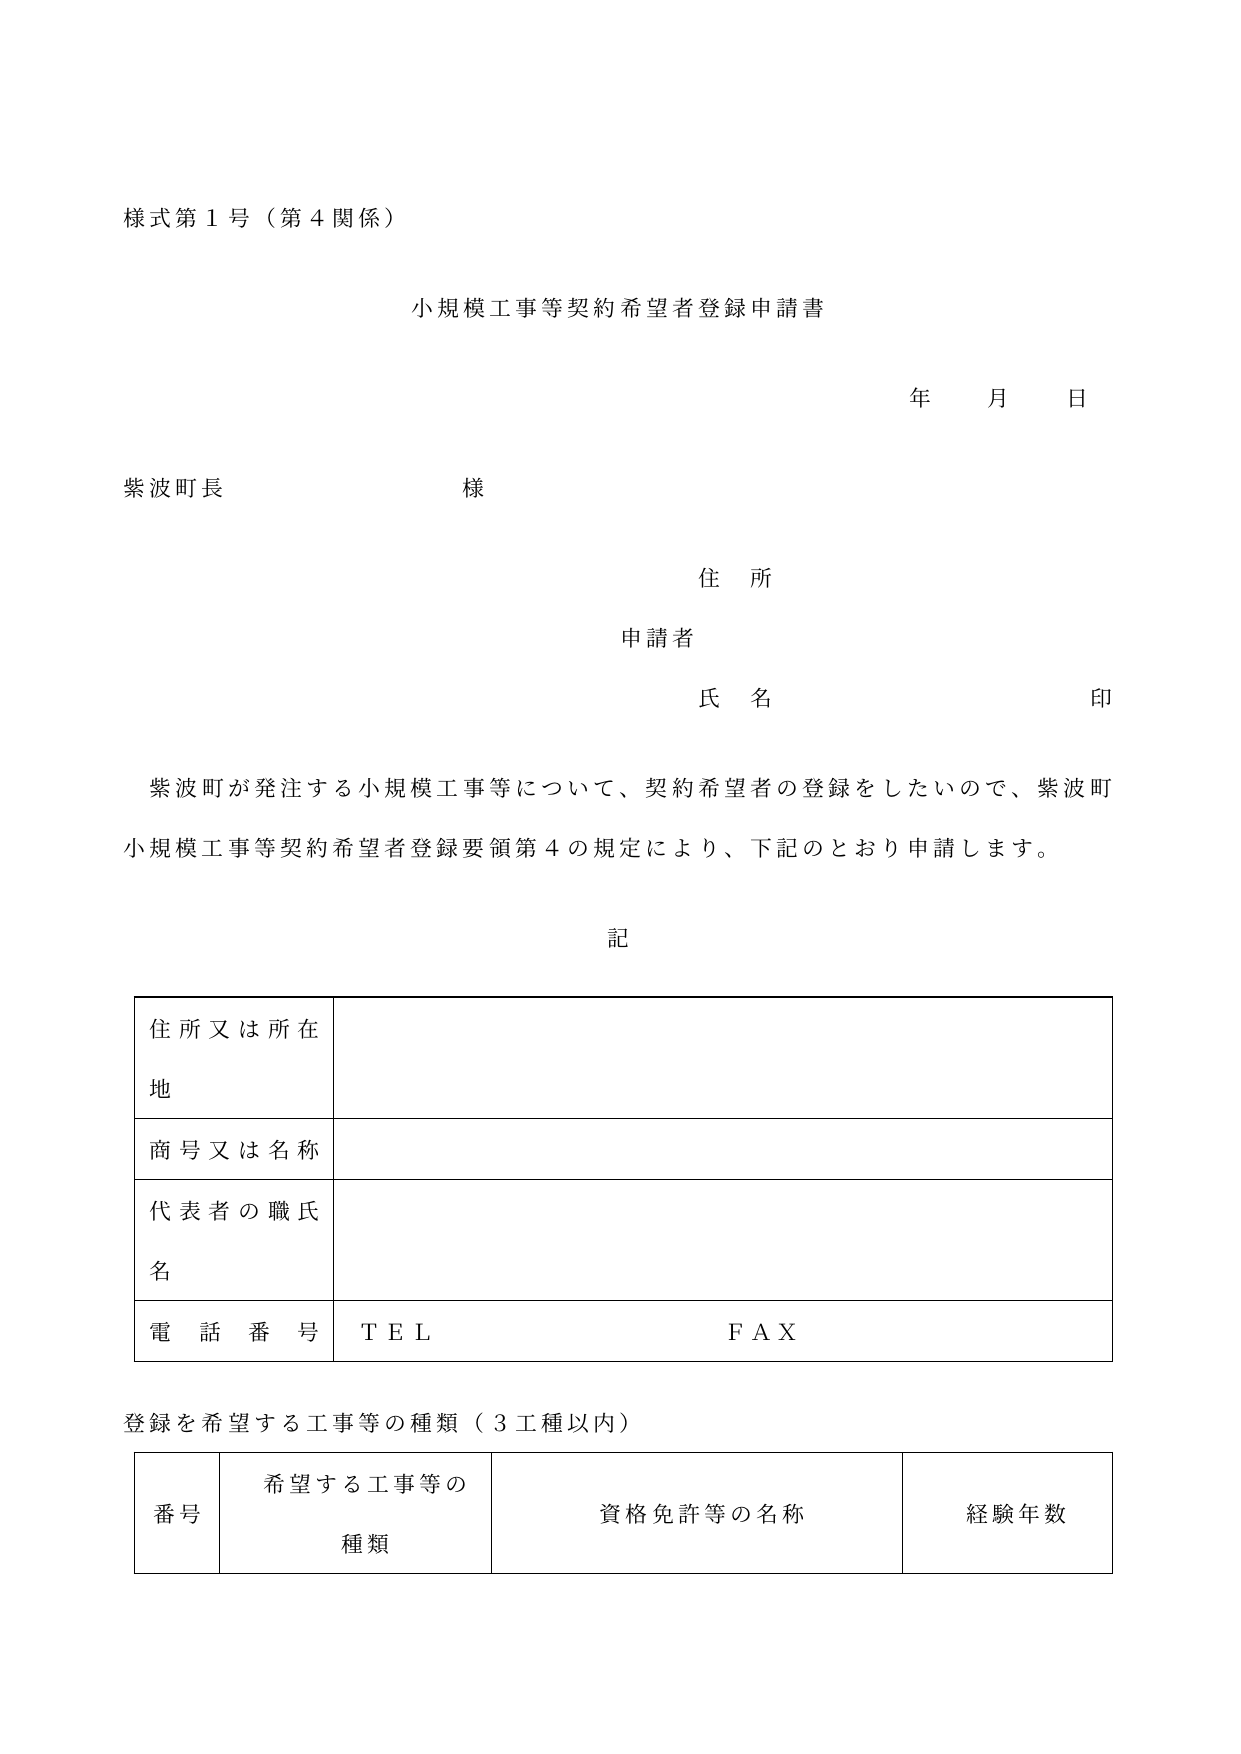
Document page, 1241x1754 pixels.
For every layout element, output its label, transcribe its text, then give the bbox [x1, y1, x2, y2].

table_header [334, 998, 1112, 1117]
text 氏 名 印 [123, 666, 1117, 726]
table_header 資格免許等の名称 [492, 1453, 902, 1573]
table_cell 代表者の職氏名 [135, 1180, 333, 1299]
text 住 所 [123, 546, 1117, 606]
table_cell [334, 1180, 1112, 1299]
text 長 様 [123, 456, 1117, 516]
text 様式第１号（第４関係） [123, 186, 1117, 246]
text 登録を希望する工事等の種類（３工種以内） [123, 1392, 1117, 1452]
table_header 住所又は所在地 [135, 998, 333, 1117]
text 年 月 日 [123, 366, 1092, 426]
table_header 番号 [135, 1453, 219, 1573]
text 記 [123, 906, 1117, 966]
table_cell [334, 1119, 1112, 1178]
table_cell ＴＥＬ ＦＡＸ [334, 1301, 1112, 1361]
table_header 経験年数 [903, 1453, 1112, 1573]
table_cell 商号又は名称 [135, 1119, 333, 1178]
table_header 希望する工事等の種類 [220, 1453, 491, 1573]
text 小規模工事等契約希望者登録申請書 [123, 276, 1117, 336]
text 申請者 [123, 606, 1117, 666]
text が発注する小規模工事等について、契約希望者の登録をしたいので、小規模工事等契約希望者登録要領第４の規定により、下記のとおり申請します。 [123, 756, 1117, 876]
table_cell 電話番号 [135, 1301, 333, 1361]
